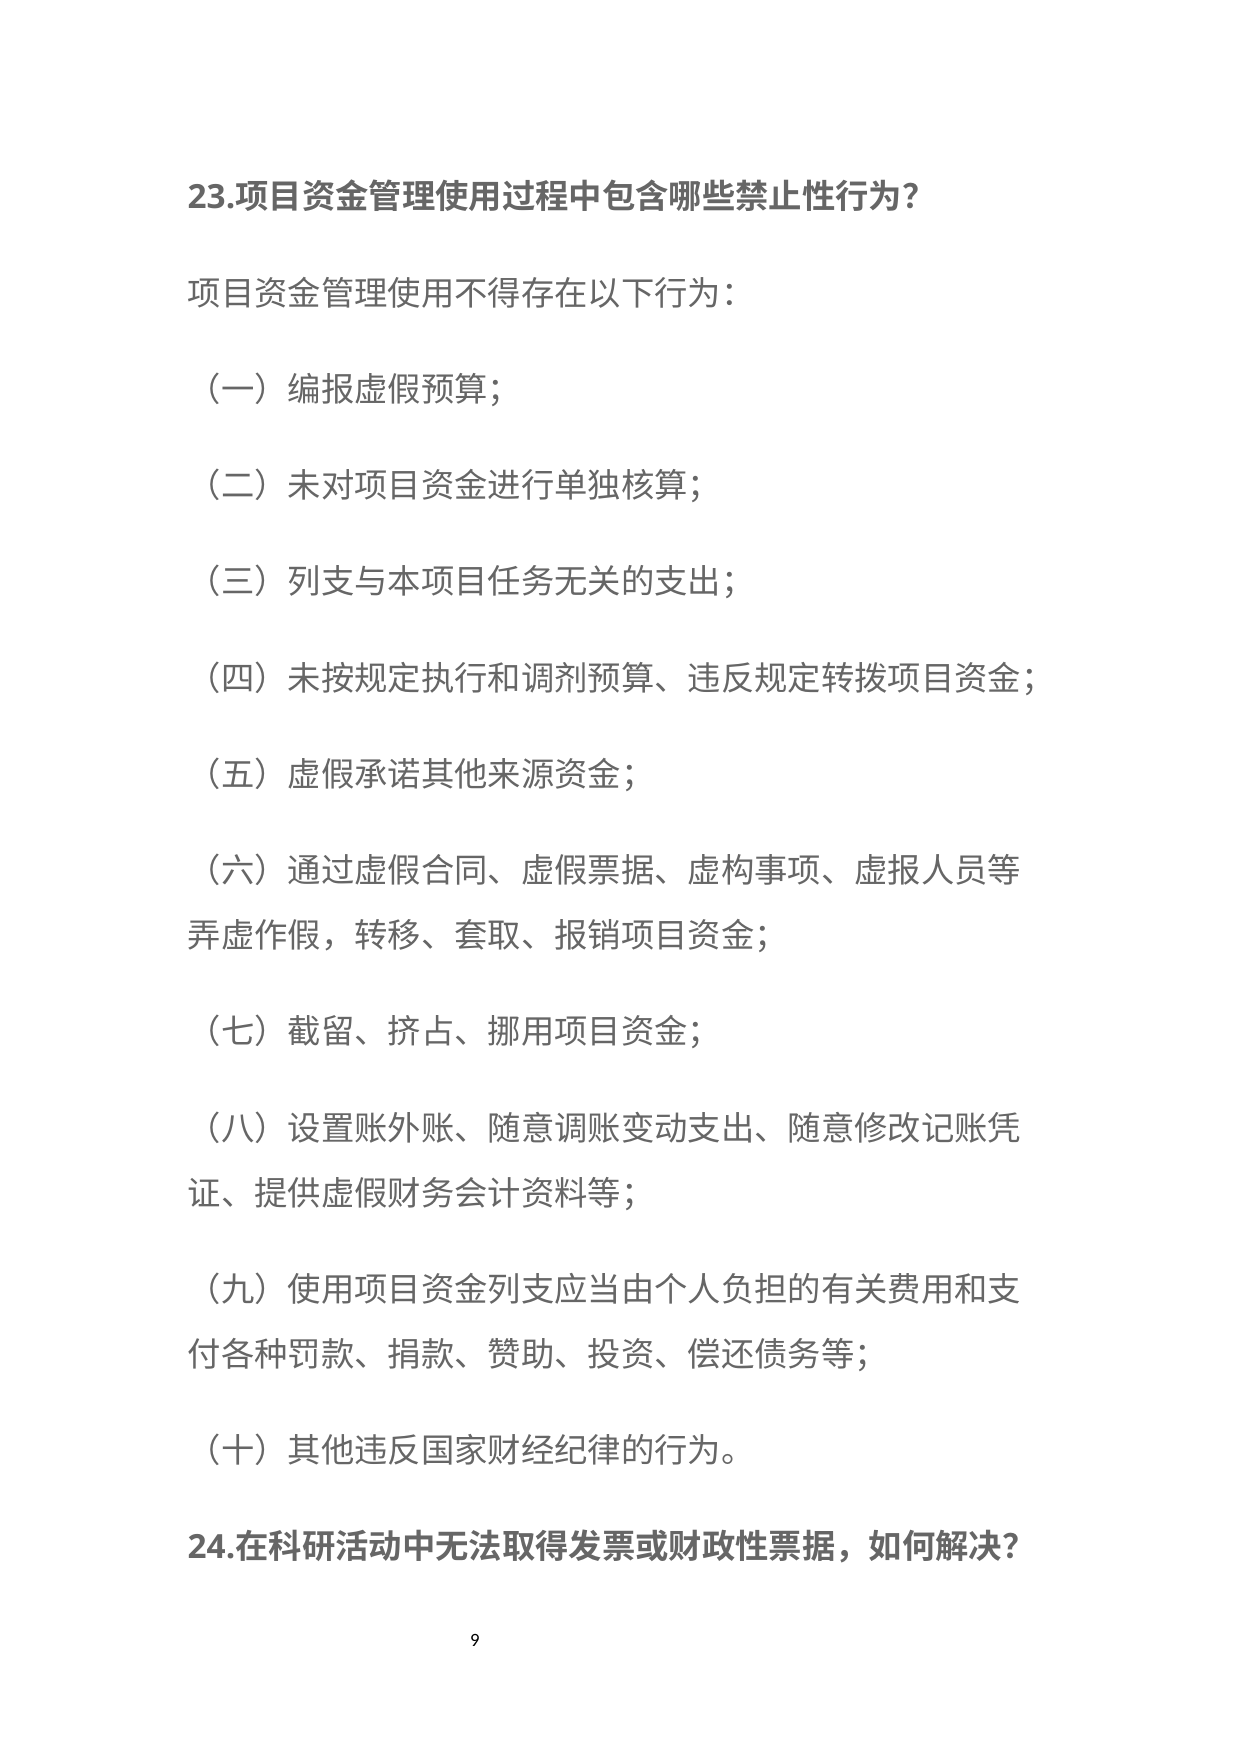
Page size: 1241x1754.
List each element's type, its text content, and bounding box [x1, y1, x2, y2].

text （三）列支与本项目任务无关的支出； [187, 547, 1053, 612]
text 项目资金管理使用不得存在以下行为： [187, 258, 1053, 323]
text （十）其他违反国家财经纪律的行为。 [187, 1416, 1053, 1481]
text 23.项目资金管理使用过程中包含哪些禁止性行为？ [187, 162, 1053, 227]
text （九）使用项目资金列支应当由个人负担的有关费用和支付各种罚款、捐款、赞助、投资、偿还债务等； [187, 1254, 1053, 1384]
text 24.在科研活动中无法取得发票或财政性票据，如何解决？ [187, 1512, 1053, 1577]
text （七）截留、挤占、挪用项目资金； [187, 997, 1053, 1062]
text （五）虚假承诺其他来源资金； [187, 739, 1053, 804]
text （八）设置账外账、随意调账变动支出、随意修改记账凭证、提供虚假财务会计资料等； [187, 1093, 1053, 1223]
text （四）未按规定执行和调剂预算、违反规定转拨项目资金； [187, 643, 1053, 708]
text （二）未对项目资金进行单独核算； [187, 451, 1053, 516]
text （六）通过虚假合同、虚假票据、虚构事项、虚报人员等弄虚作假，转移、套取、报销项目资金； [187, 836, 1053, 966]
text （一）编报虚假预算； [187, 354, 1053, 419]
